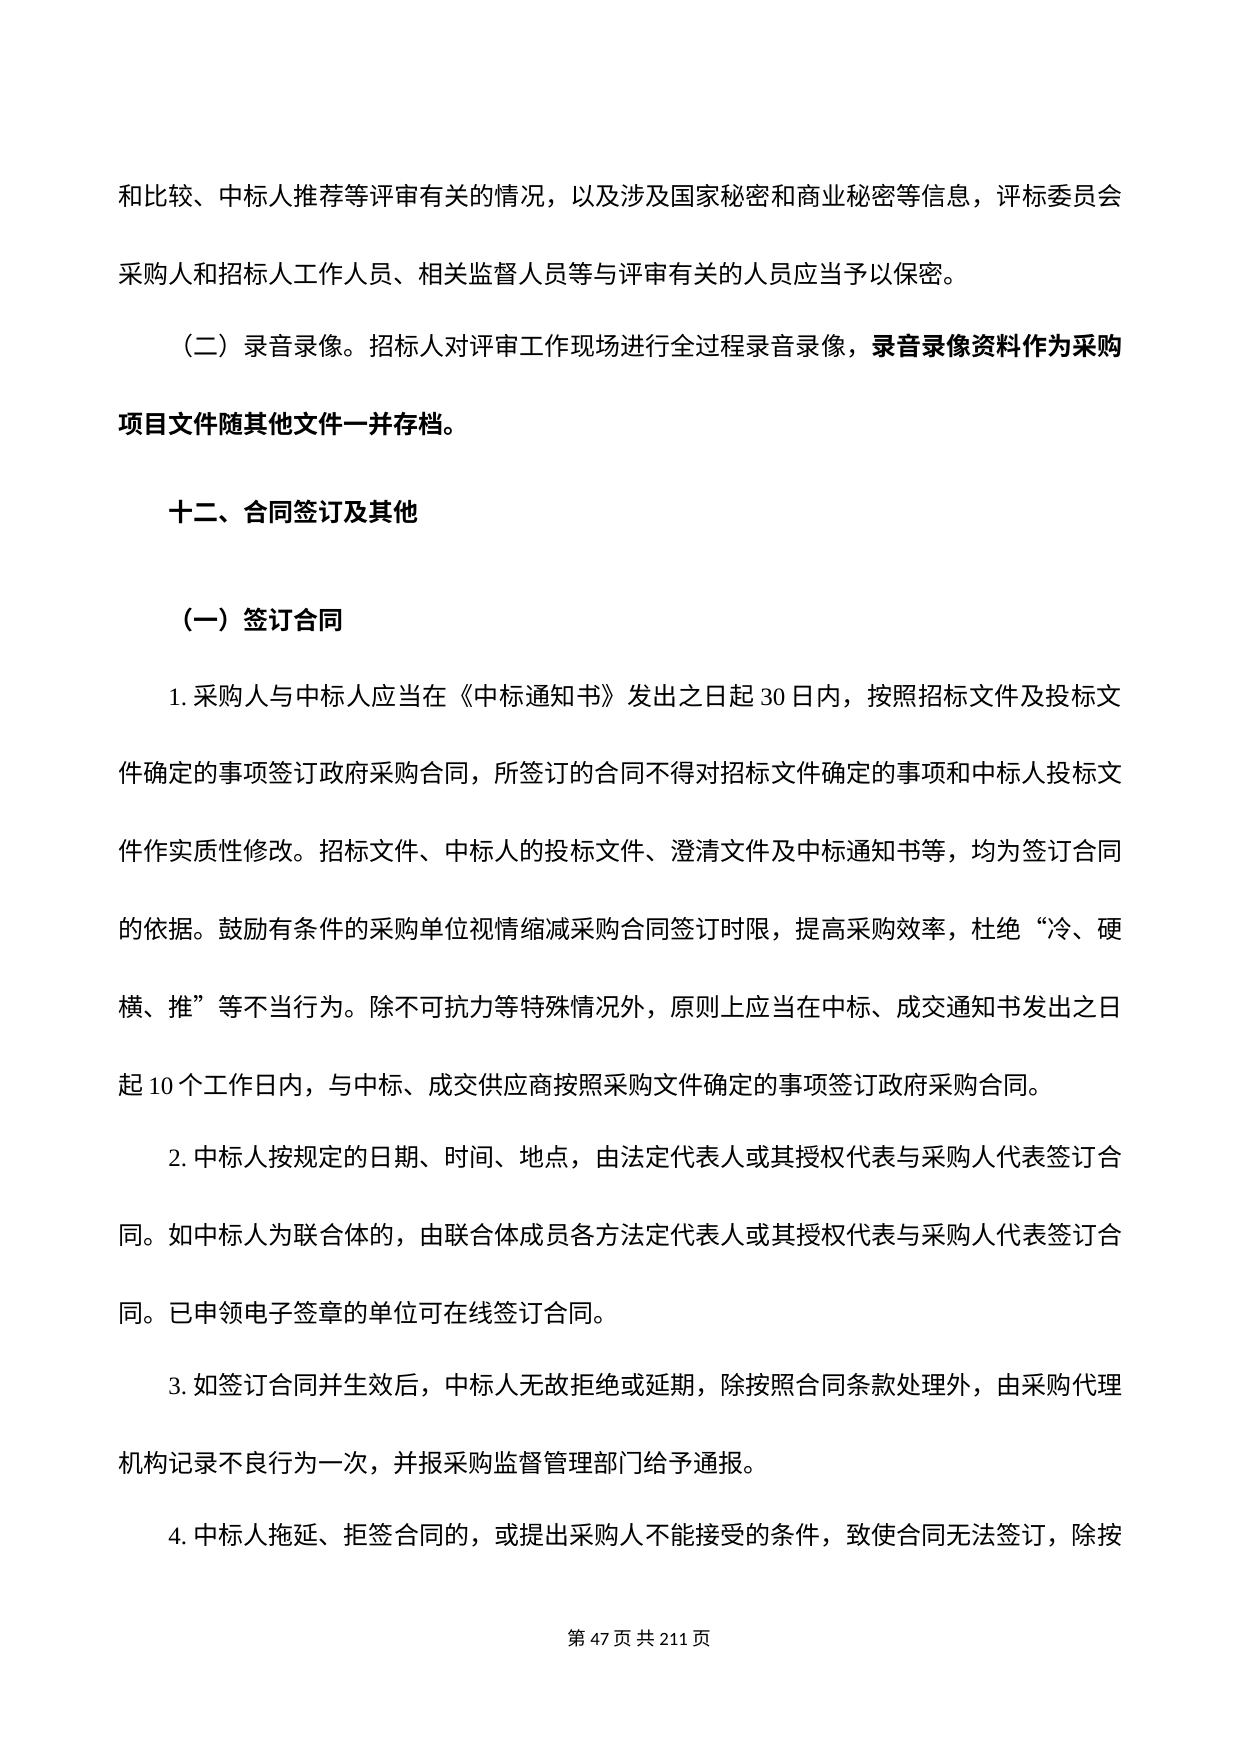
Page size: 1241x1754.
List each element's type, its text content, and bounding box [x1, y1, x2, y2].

text （二）录音录像。招标人对评审工作现场进行全过程录音录像，录音录像资料作为采购项目文件随其他文件一并存档。 [118, 312, 1122, 455]
subtitle （一）签订合同 [118, 586, 1122, 651]
list 采购人与中标人应当在《中标通知书》发出之日起30日内，按照招标文件及投标文件确定的事项签订政府采购合同，所签订的合同不得对招标文件确定的事项和中标人投标文件作实质性修改。招标文件、中标人的投标文件、澄清文件及中标通知书等，均为签订合同的依据。鼓励有条件的采购单位视情缩减采购合同签订时限，提高采购效率，杜绝“冷、硬、横、推”等不当行为。除不可抗力等特殊情况外，原则上应当在中标、成交通知书发出之日起10个工作日内，与中标、成交供应商按照采购文件确定的事项签订政府采购合同。 [118, 662, 1122, 1116]
subtitle 十二、合同签订及其他 [118, 478, 1122, 543]
list 中标人按规定的日期、时间、地点，由法定代表人或其授权代表与采购人代表签订合同。如中标人为联合体的，由联合体成员各方法定代表人或其授权代表与采购人代表签订合同。已申领电子签章的单位可在线签订合同。 [118, 1123, 1122, 1344]
list 如签订合同并生效后，中标人无故拒绝或延期，除按照合同条款处理外，由采购代理机构记录不良行为一次，并报采购监督管理部门给予通报。 [118, 1351, 1122, 1494]
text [118, 162, 1122, 305]
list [118, 1501, 1122, 1566]
